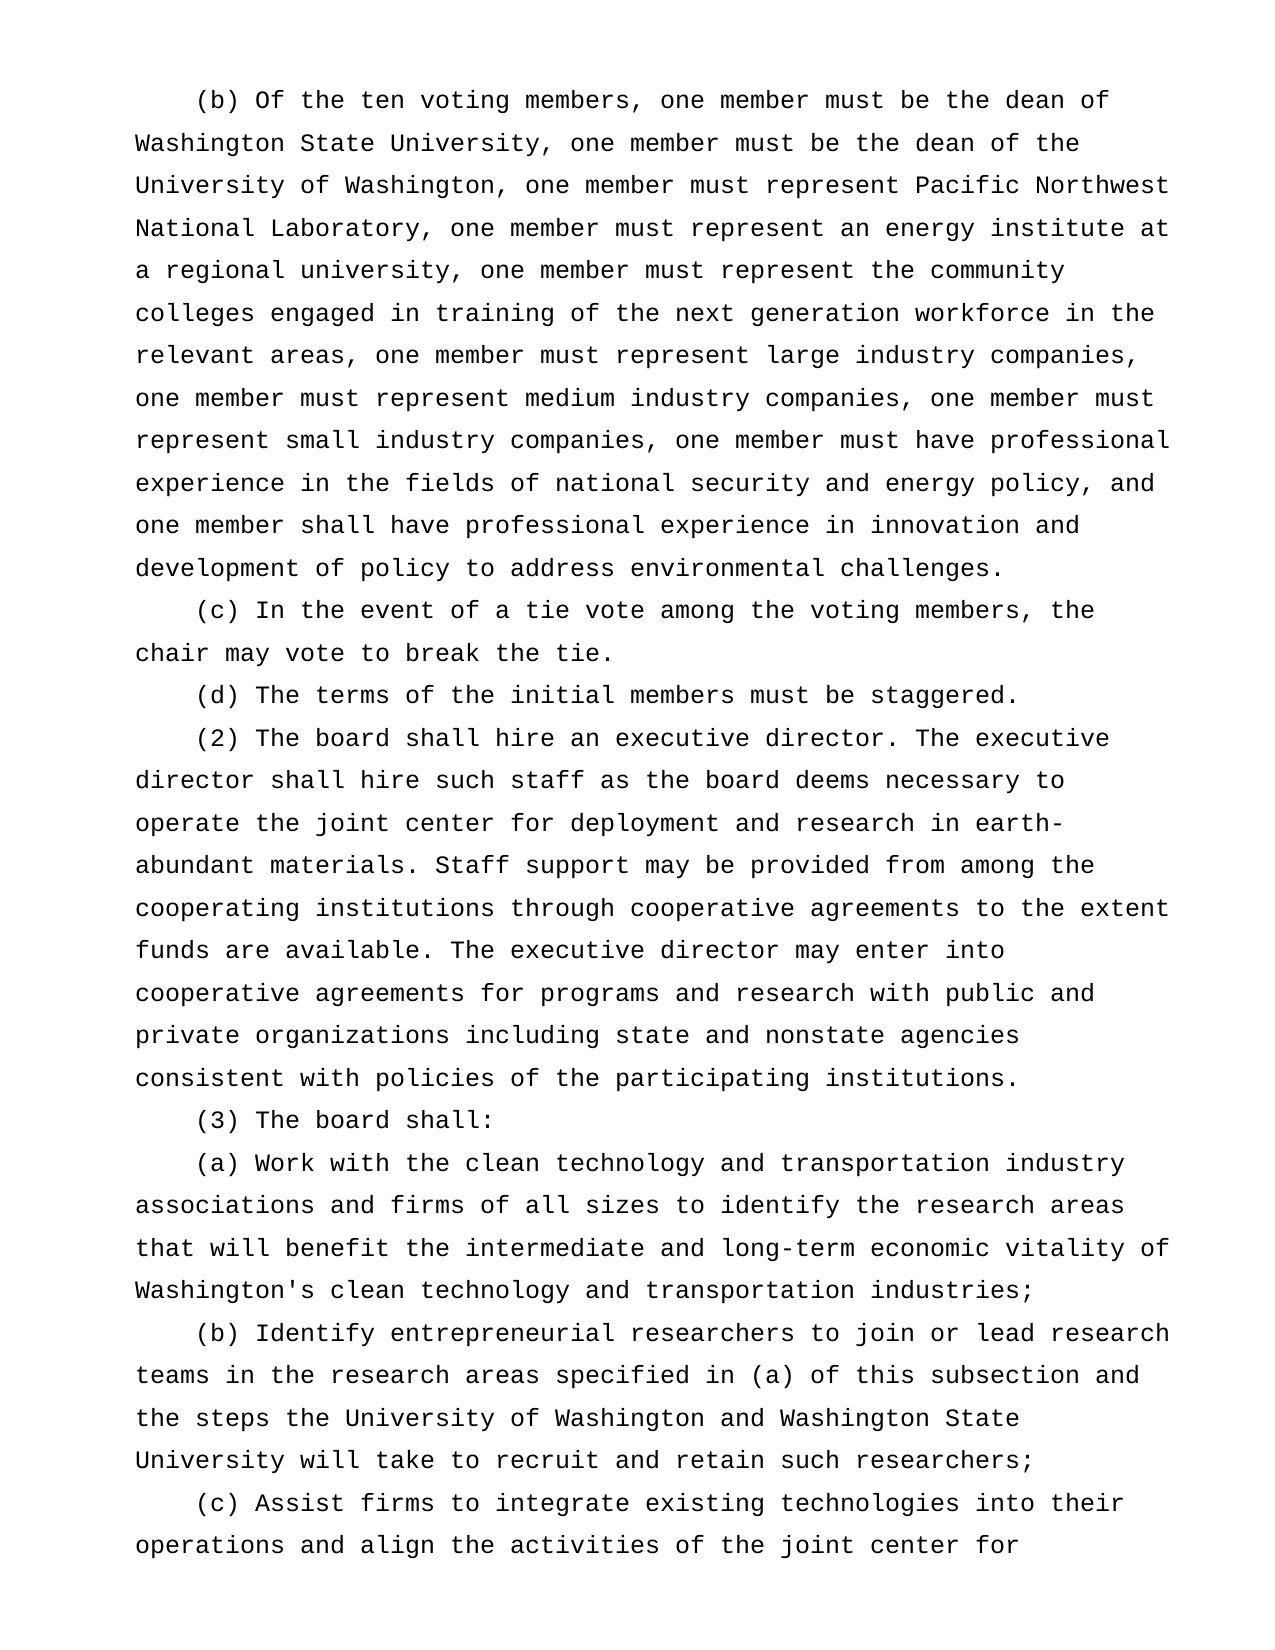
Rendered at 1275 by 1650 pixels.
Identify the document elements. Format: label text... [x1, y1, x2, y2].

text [135, 1477, 1170, 1562]
text (a) Work with the clean technology and transportation industry associations and firms of all sizes to identify the research areas that will benefit the intermediate and long-term economic vitality of Washington's clean technology and transportation industries; [135, 1137, 1170, 1307]
text (3) The board shall: [135, 1095, 1170, 1137]
text (b) Identify entrepreneurial researchers to join or lead research teams in the research areas specified in (a) of this subsection and the steps the University of Washington and Washington State University will take to recruit and retain such researchers; [135, 1307, 1170, 1477]
text (2) The board shall hire an executive director. The executive director shall hire such staff as the board deems necessary to operate the joint center for deployment and research in earth-abundant materials. Staff support may be provided from among the cooperating institutions through cooperative agreements to the extent funds are available. The executive director may enter into cooperative agreements for programs and research with public and private organizations including state and nonstate agencies consistent with policies of the participating institutions. [135, 712, 1170, 1095]
text (c) In the event of a tie vote among the voting members, the chair may vote to break the tie. [135, 585, 1170, 670]
text (d) The terms of the initial members must be staggered. [135, 670, 1170, 712]
text (b) Of the ten voting members, one member must be the dean of Washington State University, one member must be the dean of the University of Washington, one member must represent Pacific Northwest National Laboratory, one member must represent an energy institute at a regional university, one member must represent the community colleges engaged in training of the next generation workforce in the relevant areas, one member must represent large industry companies, one member must represent medium industry companies, one member must represent small industry companies, one member must have professional experience in the fields of national security and energy policy, and one member shall have professional experience in innovation and development of policy to address environmental challenges. [135, 75, 1170, 585]
